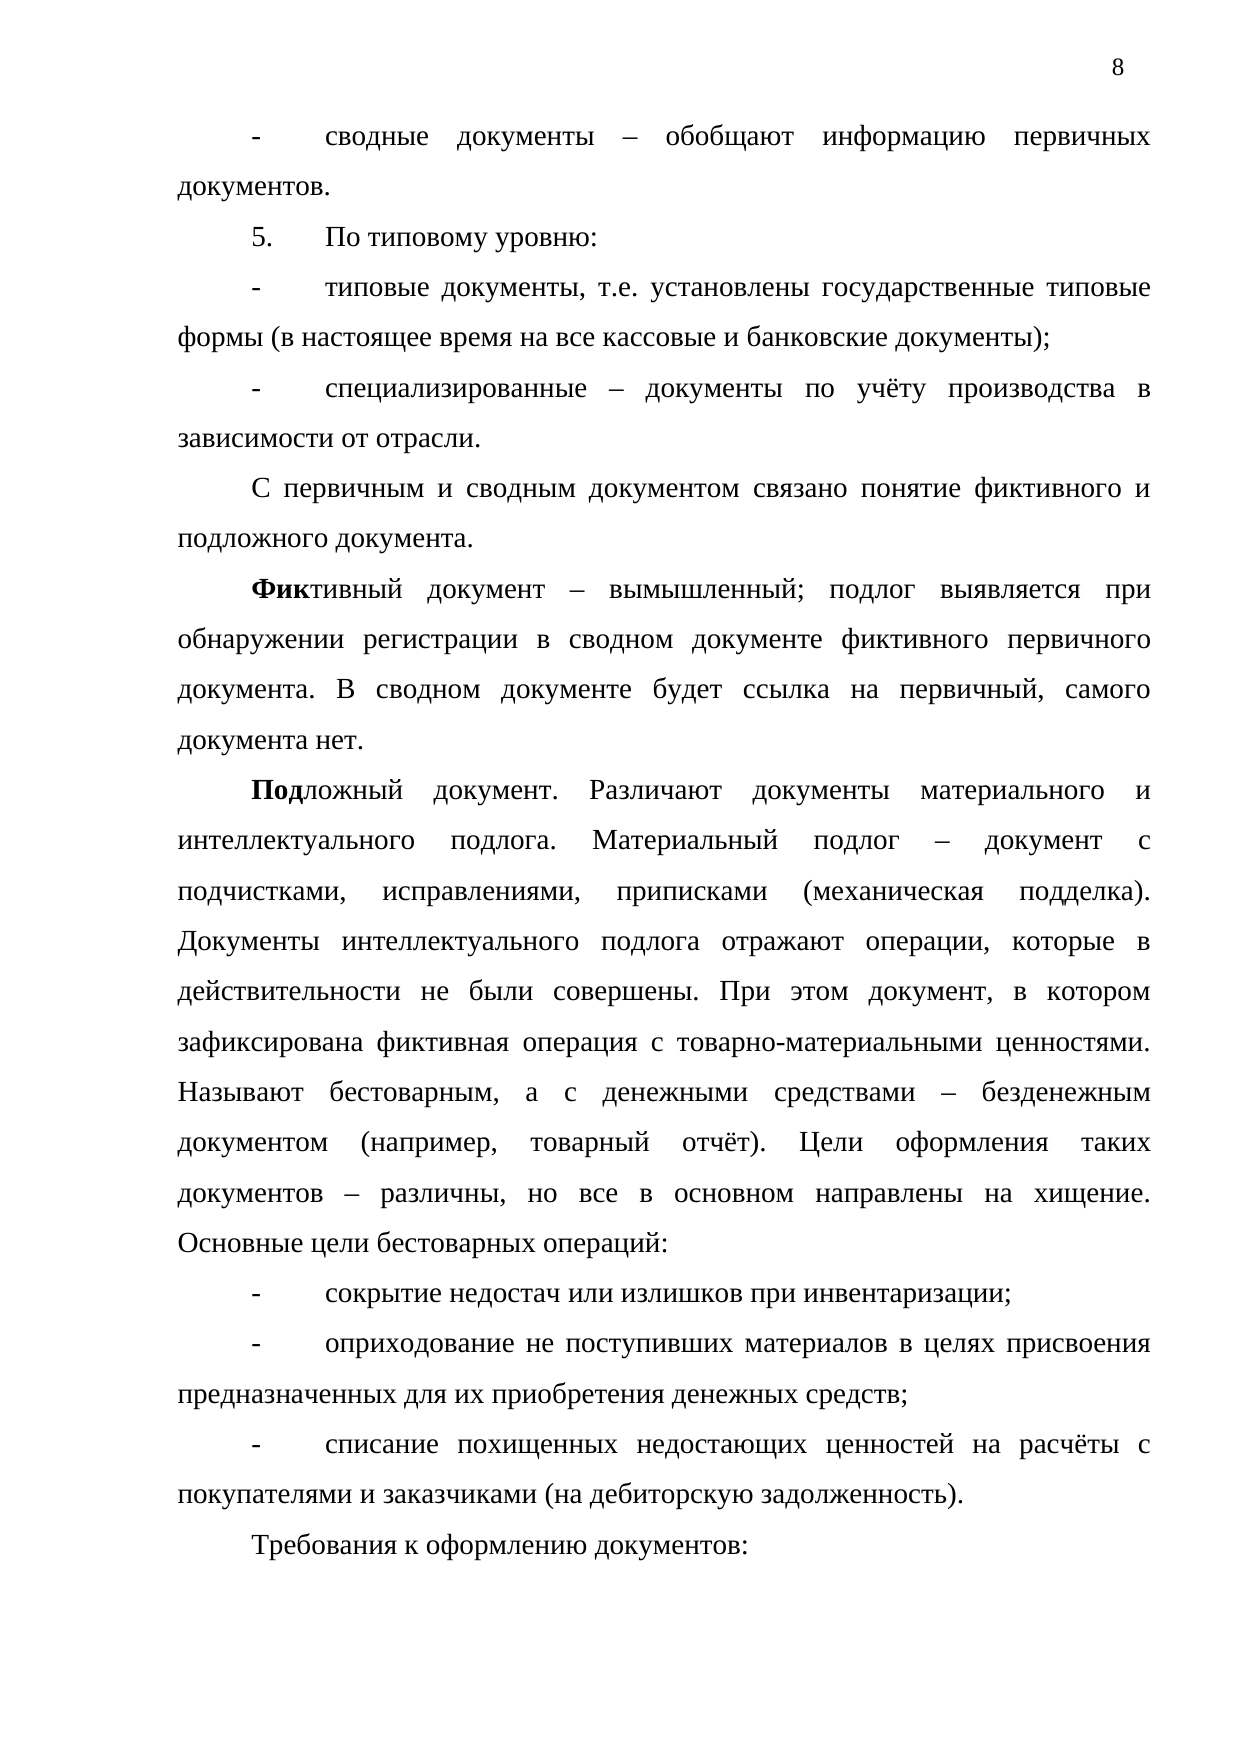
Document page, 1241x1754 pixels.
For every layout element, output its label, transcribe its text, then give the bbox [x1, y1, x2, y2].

list По типовому уровню: [177, 219, 1152, 252]
text Фиктивный документ – вымышленный; подлог выявляется при обнаружении регистрации в сводном документе фиктивного первичного документа. В сводном документе будет ссылка на первичный, самого документа нет. [177, 571, 1152, 755]
list оприходование не поступивших материалов в целях присвоения предназначенных для их приобретения денежных средств; [177, 1326, 1152, 1409]
text С первичным и сводным документом связано понятие фиктивного и подложного документа. [177, 470, 1152, 554]
list сводные документы – обобщают информацию первичных документов. [177, 118, 1152, 202]
list списание похищенных недостающих ценностей на расчёты с покупателями и заказчиками (на дебиторскую задолженность). [177, 1426, 1152, 1510]
text Требования к оформлению документов: [177, 1527, 1152, 1560]
list сокрытие недостач или излишков при инвентаризации; [177, 1275, 1152, 1309]
list специализированные – документы по учёту производства в зависимости от отрасли. [177, 370, 1152, 453]
list типовые документы, т.е. установлены государственные типовые формы (в настоящее время на все кассовые и банковские документы); [177, 269, 1152, 353]
text Подложный документ. Различают документы материального и интеллектуального подлога. Материальный подлог – документ с подчистками, исправлениями, приписками (механическая подделка). Документы интеллектуального подлога отражают операции, которые в действительности не были совершены. При этом документ, в котором зафиксирована фиктивная операция с товарно-материальными ценностями. Называют бестоварным, а с денежными средствами – безденежным документом (например, товарный отчёт). Цели оформления таких документов – различны, но все в основном направлены на хищение. Основные цели бестоварных операций: [177, 772, 1152, 1258]
